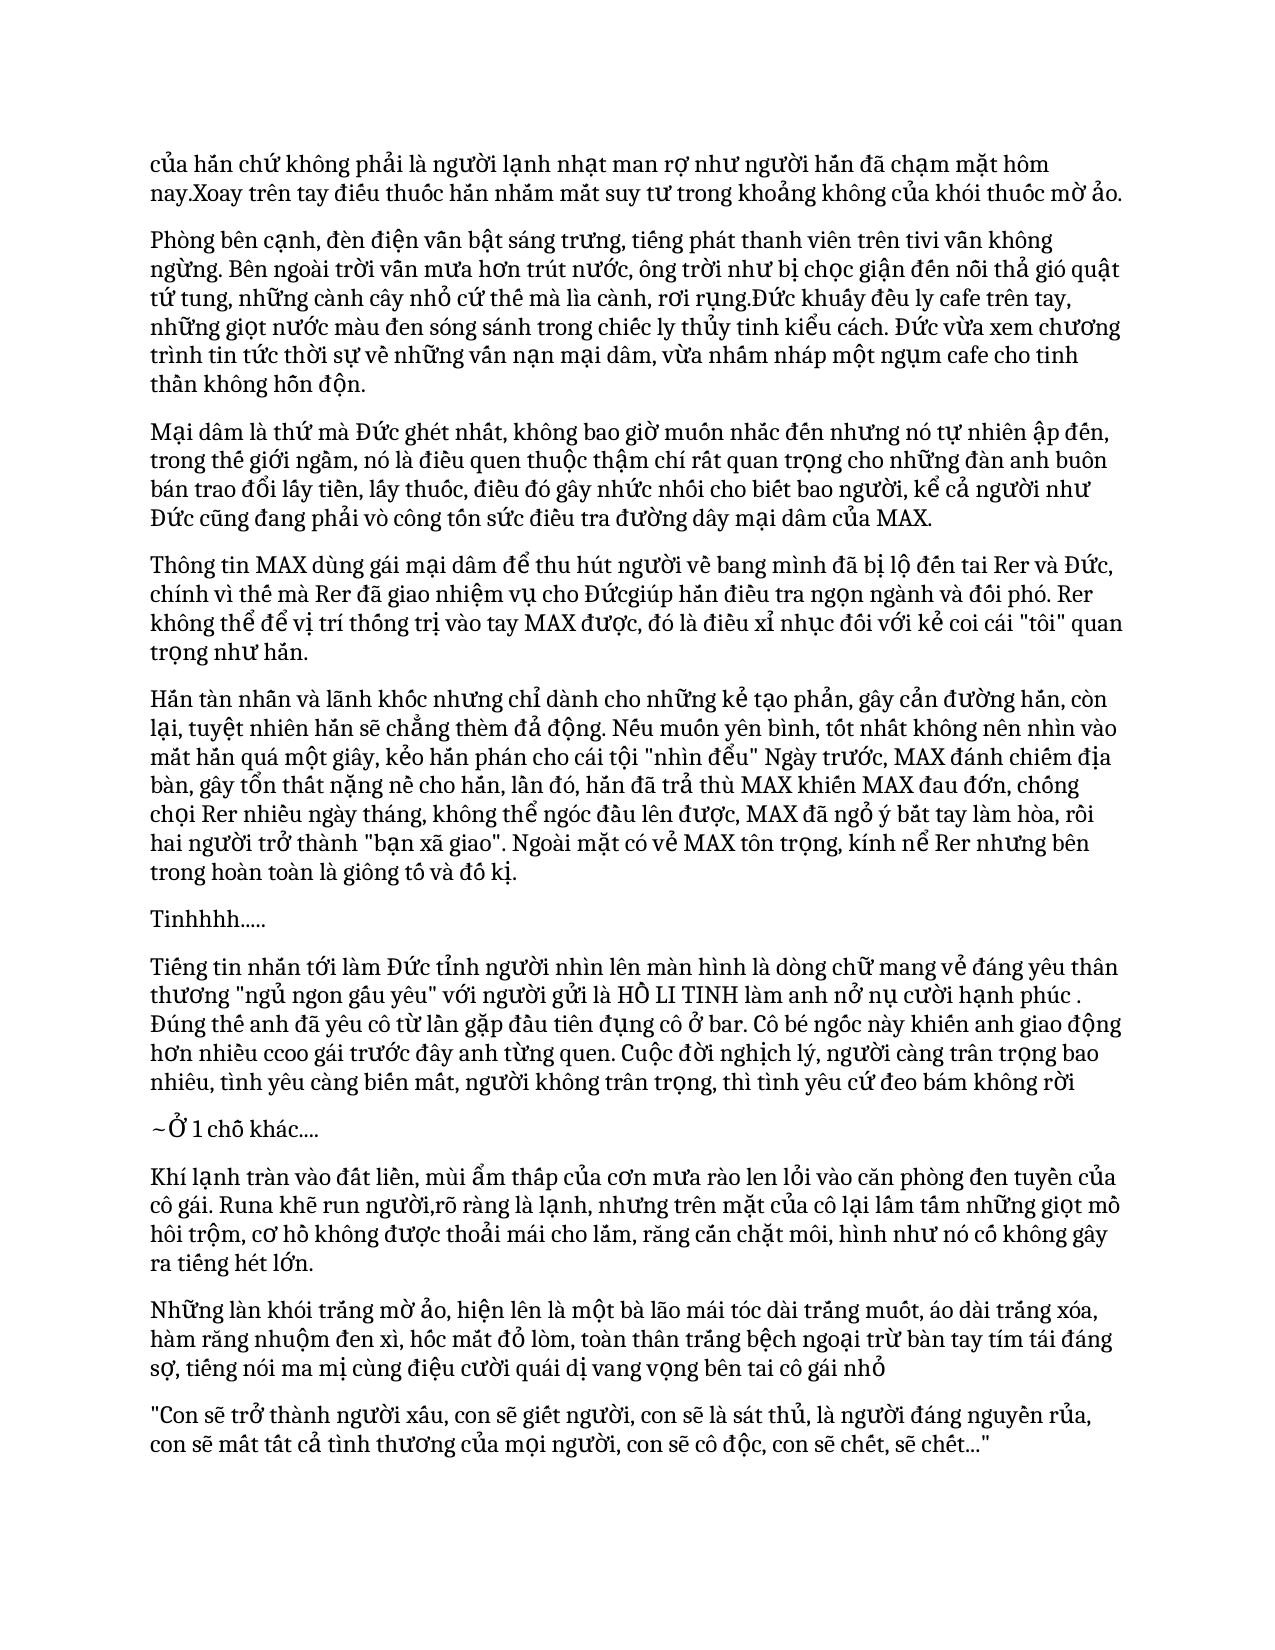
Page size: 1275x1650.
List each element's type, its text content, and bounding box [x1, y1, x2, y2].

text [150, 150, 1125, 207]
text Mại dâm là thứ mà Đức ghét nhất, không bao giờ muốn nhắc đến nhưng nó tự nhiên ập đến, trong thế giới ngầm, nó là điều quen thuộc thậm chí rất quan trọng cho những đàn anh buôn bán trao đổi lấy tiền, lấy thuốc, điều đó gây nhức nhối cho biết bao người, kể cả người như Đức cũng đang phải vò công tốn sức điều tra đường dây mại dâm của MAX. [150, 417, 1125, 532]
text Hắn tàn nhẫn và lãnh khốc nhưng chỉ dành cho những kẻ tạo phản, gây cản đường hắn, còn lại, tuyệt nhiên hắn sẽ chẳng thèm đả động. Nếu muốn yên bình, tốt nhất không nên nhìn vào mắt hắn quá một giây, kẻo hắn phán cho cái tội "nhìn đểu" Ngày trước, MAX đánh chiếm địa bàn, gây tổn thất nặng nề cho hắn, lần đó, hắn đã trả thù MAX khiến MAX đau đớn, chống chọi Rer nhiều ngày tháng, không thể ngóc đầu lên được, MAX đã ngỏ ý bắt tay làm hòa, rồi hai người trở thành "bạn xã giao". Ngoài mặt có vẻ MAX tôn trọng, kính nể Rer nhưng bên trong hoàn toàn là giông tố và đố kị. [150, 685, 1125, 886]
text Tiếng tin nhắn tới làm Đức tỉnh người nhìn lên màn hình là dòng chữ mang vẻ đáng yêu thân thương "ngủ ngon gấu yêu" với người gửi là HỒ LI TINH làm anh nở nụ cười hạnh phúc . Đúng thế anh đã yêu cô từ lần gặp đầu tiên đụng cô ở bar. Cô bé ngốc này khiến anh giao động hơn nhiều ccoo gái trước đây anh từng quen. Cuộc đời nghịch lý, người càng trân trọng bao nhiêu, tình yêu càng biến mất, người không trân trọng, thì tình yêu cứ đeo bám không rời [150, 952, 1125, 1096]
text "Con sẽ trở thành người xấu, con sẽ giết người, con sẽ là sát thủ, là người đáng nguyền rủa, con sẽ mất tất cả tình thương của mọi người, con sẽ cô độc, con sẽ chết, sẽ chết..." [150, 1401, 1125, 1459]
text Tinhhhh..... [150, 905, 1125, 934]
text Thông tin MAX dùng gái mại dâm để thu hút người về bang mình đã bị lộ đến tai Rer và Đức, chính vì thế mà Rer đã giao nhiệm vụ cho Đứcgiúp hắn điều tra ngọn ngành và đối phó. Rer không thể để vị trí thống trị vào tay MAX được, đó là điều xỉ nhục đối với kẻ coi cái "tôi" quan trọng như hắn. [150, 551, 1125, 666]
text Phòng bên cạnh, đèn điện vẫn bật sáng trưng, tiếng phát thanh viên trên tivi vẫn không ngừng. Bên ngoài trời vẫn mưa hơn trút nước, ông trời như bị chọc giận đến nỗi thả gió quật tứ tung, những cành cây nhỏ cứ thế mà lìa cành, rơi rụng.Đức khuấy đều ly cafe trên tay, những giọt nước màu đen sóng sánh trong chiếc ly thủy tinh kiểu cách. Đức vừa xem chương trình tin tức thời sự về những vấn nạn mại dâm, vừa nhấm nháp một ngụm cafe cho tinh thần không hỗn độn. [150, 226, 1125, 399]
text Khí lạnh tràn vào đất liền, mùi ẩm thấp của cơn mưa rào len lỏi vào căn phòng đen tuyền của cô gái. Runa khẽ run người,rõ ràng là lạnh, nhưng trên mặt của cô lại lấm tấm những giọt mồ hôi trộm, cơ hồ không được thoải mái cho lắm, răng cắn chặt môi, hình như nó cố không gây ra tiếng hét lớn. [150, 1162, 1125, 1277]
text Những làn khói trắng mờ ảo, hiện lên là một bà lão mái tóc dài trắng muốt, áo dài trắng xóa, hàm răng nhuộm đen xì, hốc mắt đỏ lòm, toàn thân trắng bệch ngoại trừ bàn tay tím tái đáng sợ, tiếng nói ma mị cùng điệu cười quái dị vang vọng bên tai cô gái nhỏ [150, 1296, 1125, 1382]
text ~Ở 1 chỗ khác.... [150, 1115, 1125, 1144]
